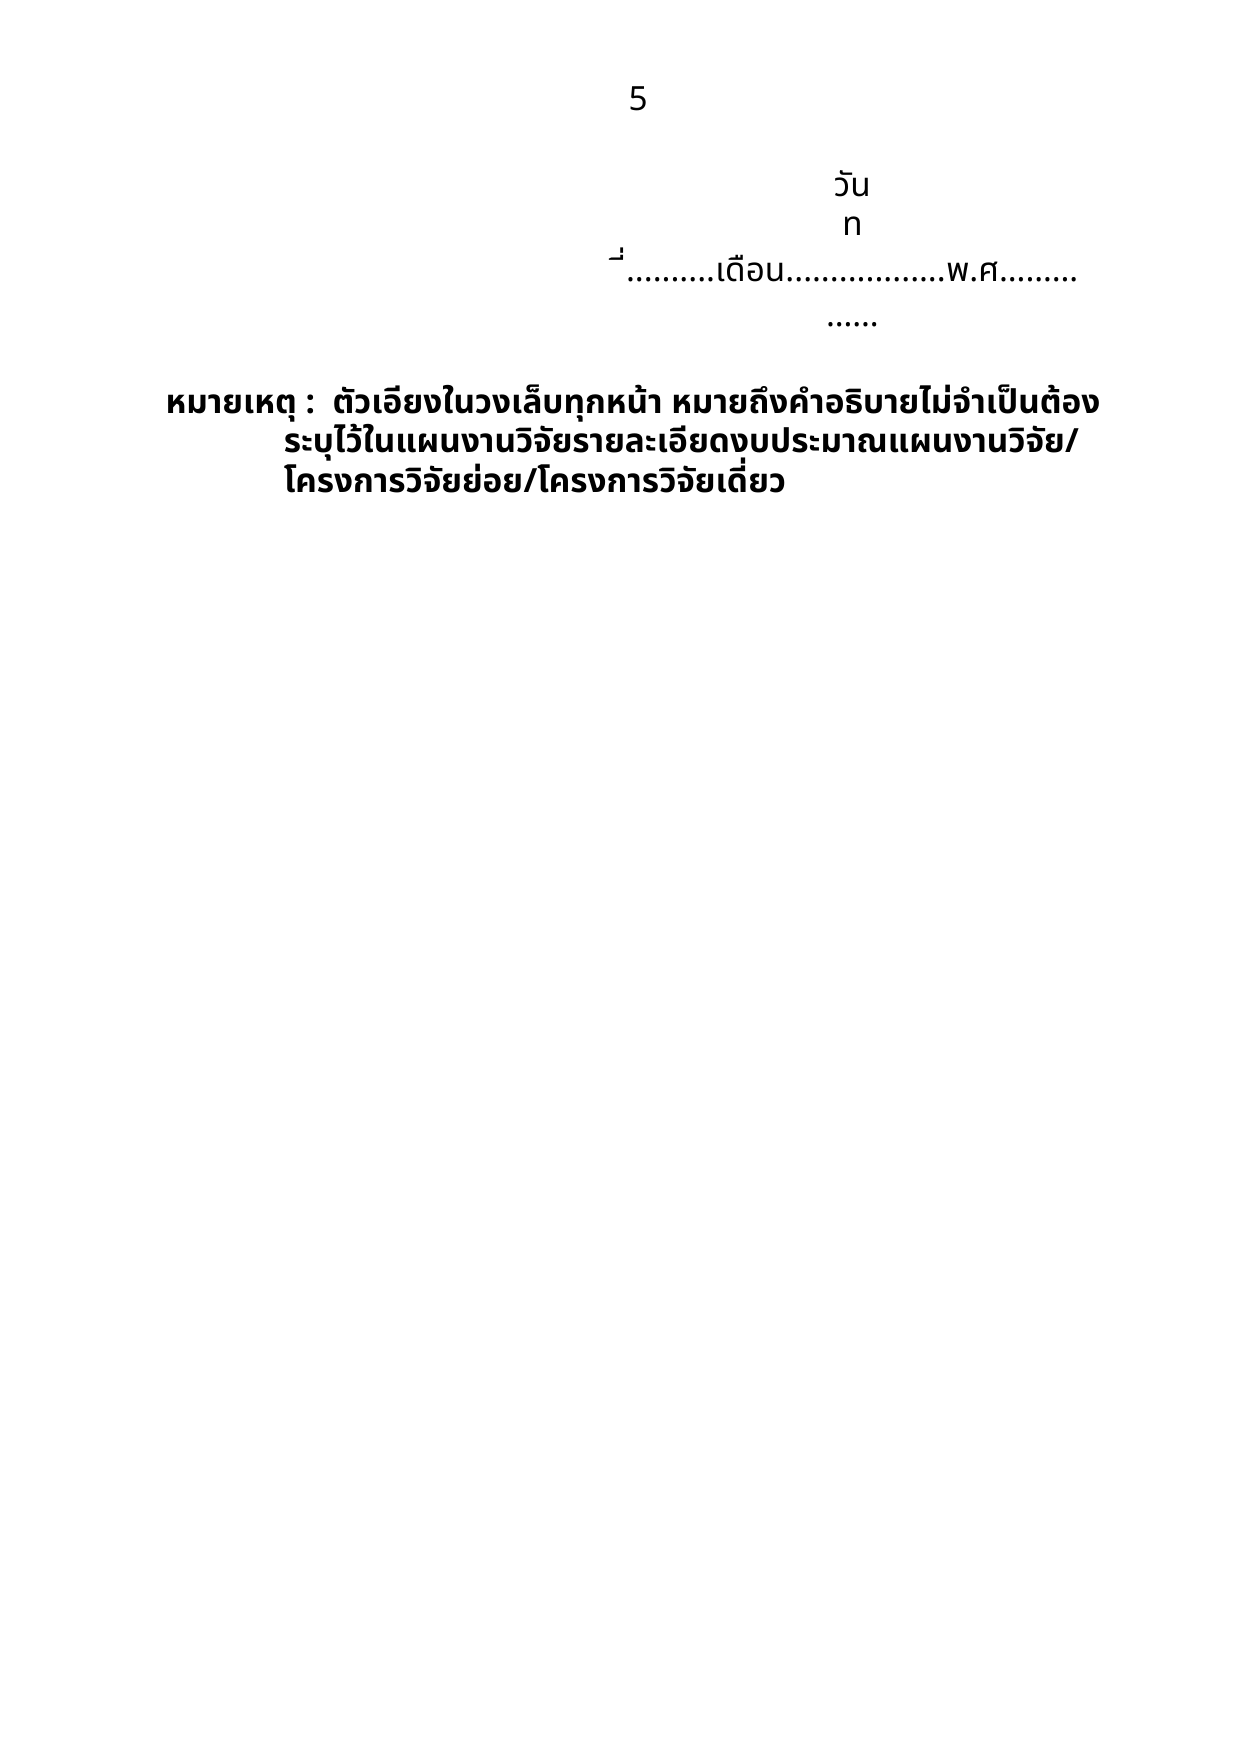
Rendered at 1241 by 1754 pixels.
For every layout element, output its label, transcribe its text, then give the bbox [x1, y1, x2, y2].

text หมายเหตุ : ตัวเอียงในวงเล็บทุกหน้า หมายถึงคำอธิบายไม่จำเป็นต้องระบุไว้ในแผนงานวิจัยรายละเอียดงบประมาณแผนงานวิจัย/โครงการวิจัยย่อย/โครงการวิจัยเดี่ยว [165, 381, 1110, 500]
text วันที่..........เดือน..................พ.ศ…………… [615, 160, 1089, 342]
